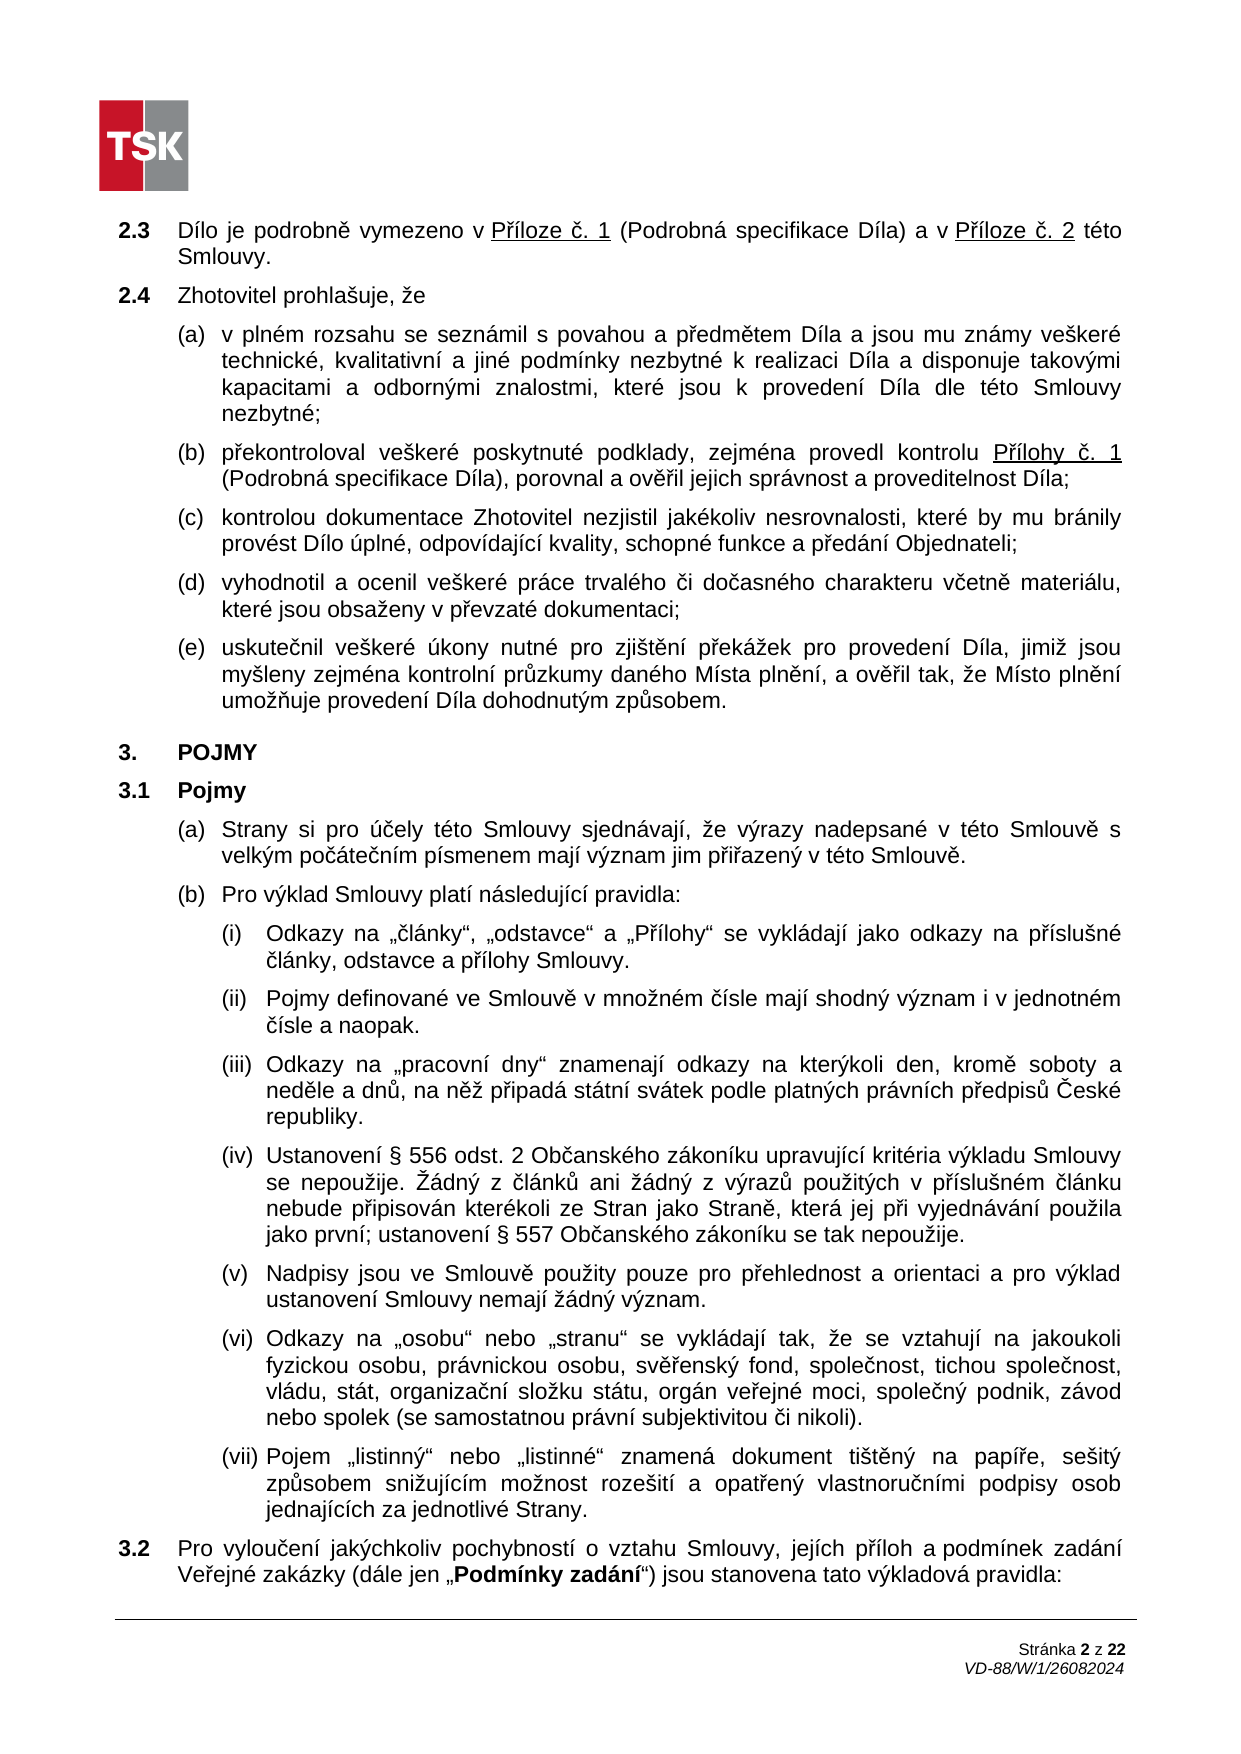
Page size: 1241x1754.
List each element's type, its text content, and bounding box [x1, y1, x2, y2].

text Odkazy na „pracovní dny“ znamenají odkazy na kterýkoli den, kromě soboty a neděle a dnů, na něž připadá státní svátek podle platných právních předpisů České republiky. [221, 1051, 1122, 1130]
text překontroloval veškeré poskytnuté podklady, zejména provedl kontrolu Přílohy č. 1 (Podrobná specifikace Díla), porovnal a ověřil jejich správnost a proveditelnost Díla; [177, 439, 1122, 491]
text Odkazy na „osobu“ nebo „stranu“ se vykládají tak, že se vztahují na jakoukoli fyzickou osobu, právnickou osobu, svěřenský fond, společnost, tichou společnost, vládu, stát, organizační složku státu, orgán veřejné moci, společný podnik, závod nebo spolek (se samostatnou právní subjektivitou či nikoli). [221, 1325, 1122, 1431]
text Ustanovení § 556 odst. 2 Občanského zákoníku upravující kritéria výkladu Smlouvy se nepoužije. Žádný z článků ani žádný z výrazů použitých v příslušném článku nebude připisován kterékoli ze Stran jako Straně, která jej při vyjednávání použila jako první; ustanovení § 557 Občanského zákoníku se tak nepoužije. [221, 1142, 1122, 1248]
text v plném rozsahu se seznámil s povahou a předmětem Díla a jsou mu známy veškeré technické, kvalitativní a jiné podmínky nezbytné k realizaci Díla a disponuje takovými kapacitami a odbornými znalostmi, které jsou k provedení Díla dle této Smlouvy nezbytné; [177, 321, 1122, 426]
text Pojmy definované ve Smlouvě v množném čísle mají shodný význam i v jednotném čísle a naopak. [221, 985, 1122, 1038]
text kontrolou dokumentace Zhotovitel nezjistil jakékoliv nesrovnalosti, které by mu bránily provést Dílo úplné, odpovídající kvality, schopné funkce a předání Objednateli; [177, 504, 1122, 557]
text uskutečnil veškeré úkony nutné pro zjištění překážek pro provedení Díla, jimiž jsou myšleny zejména kontrolní průzkumy daného Místa plnění, a ověřil tak, že Místo plnění umožňuje provedení Díla dohodnutým způsobem. [177, 634, 1122, 713]
text Pojem „listinný“ nebo „listinné“ znamená dokument tištěný na papíře, sešitý způsobem snižujícím možnost rozešití a opatřený vlastnoručními podpisy osob jednajících za jednotlivé Strany. [221, 1443, 1122, 1522]
text Pro výklad Smlouvy platí následující pravidla: [177, 881, 1122, 908]
text Nadpisy jsou ve Smlouvě použity pouze pro přehlednost a orientaci a pro výklad ustanovení Smlouvy nemají žádný význam. [221, 1260, 1122, 1313]
list Pojmy [118, 777, 1122, 804]
text vyhodnotil a ocenil veškeré práce trvalého či dočasného charakteru včetně materiálu, které jsou obsaženy v převzaté dokumentaci; [177, 569, 1122, 622]
subtitle Pojmy [118, 738, 1122, 765]
text Zhotovitel prohlašuje, že [118, 282, 1122, 308]
text Dílo je podrobně vymezeno v Příloze č. 1 (Podrobná specifikace Díla) a v Příloze č. 2 této Smlouvy. [118, 217, 1122, 269]
picture [99, 100, 189, 191]
text Strany si pro účely této Smlouvy sjednávají, že výrazy nadepsané v této Smlouvě s velkým počátečním písmenem mají význam jim přiřazený v této Smlouvě. [177, 816, 1122, 869]
text Odkazy na „články“, „odstavce“ a „Přílohy“ se vykládají jako odkazy na příslušné články, odstavce a přílohy Smlouvy. [221, 920, 1122, 973]
text Pro vyloučení jakýchkoliv pochybností o vztahu Smlouvy, jejích příloh a podmínek zadání Veřejné zakázky (dále jen „Podmínky zadání“) jsou stanovena tato výkladová pravidla: [118, 1535, 1122, 1587]
